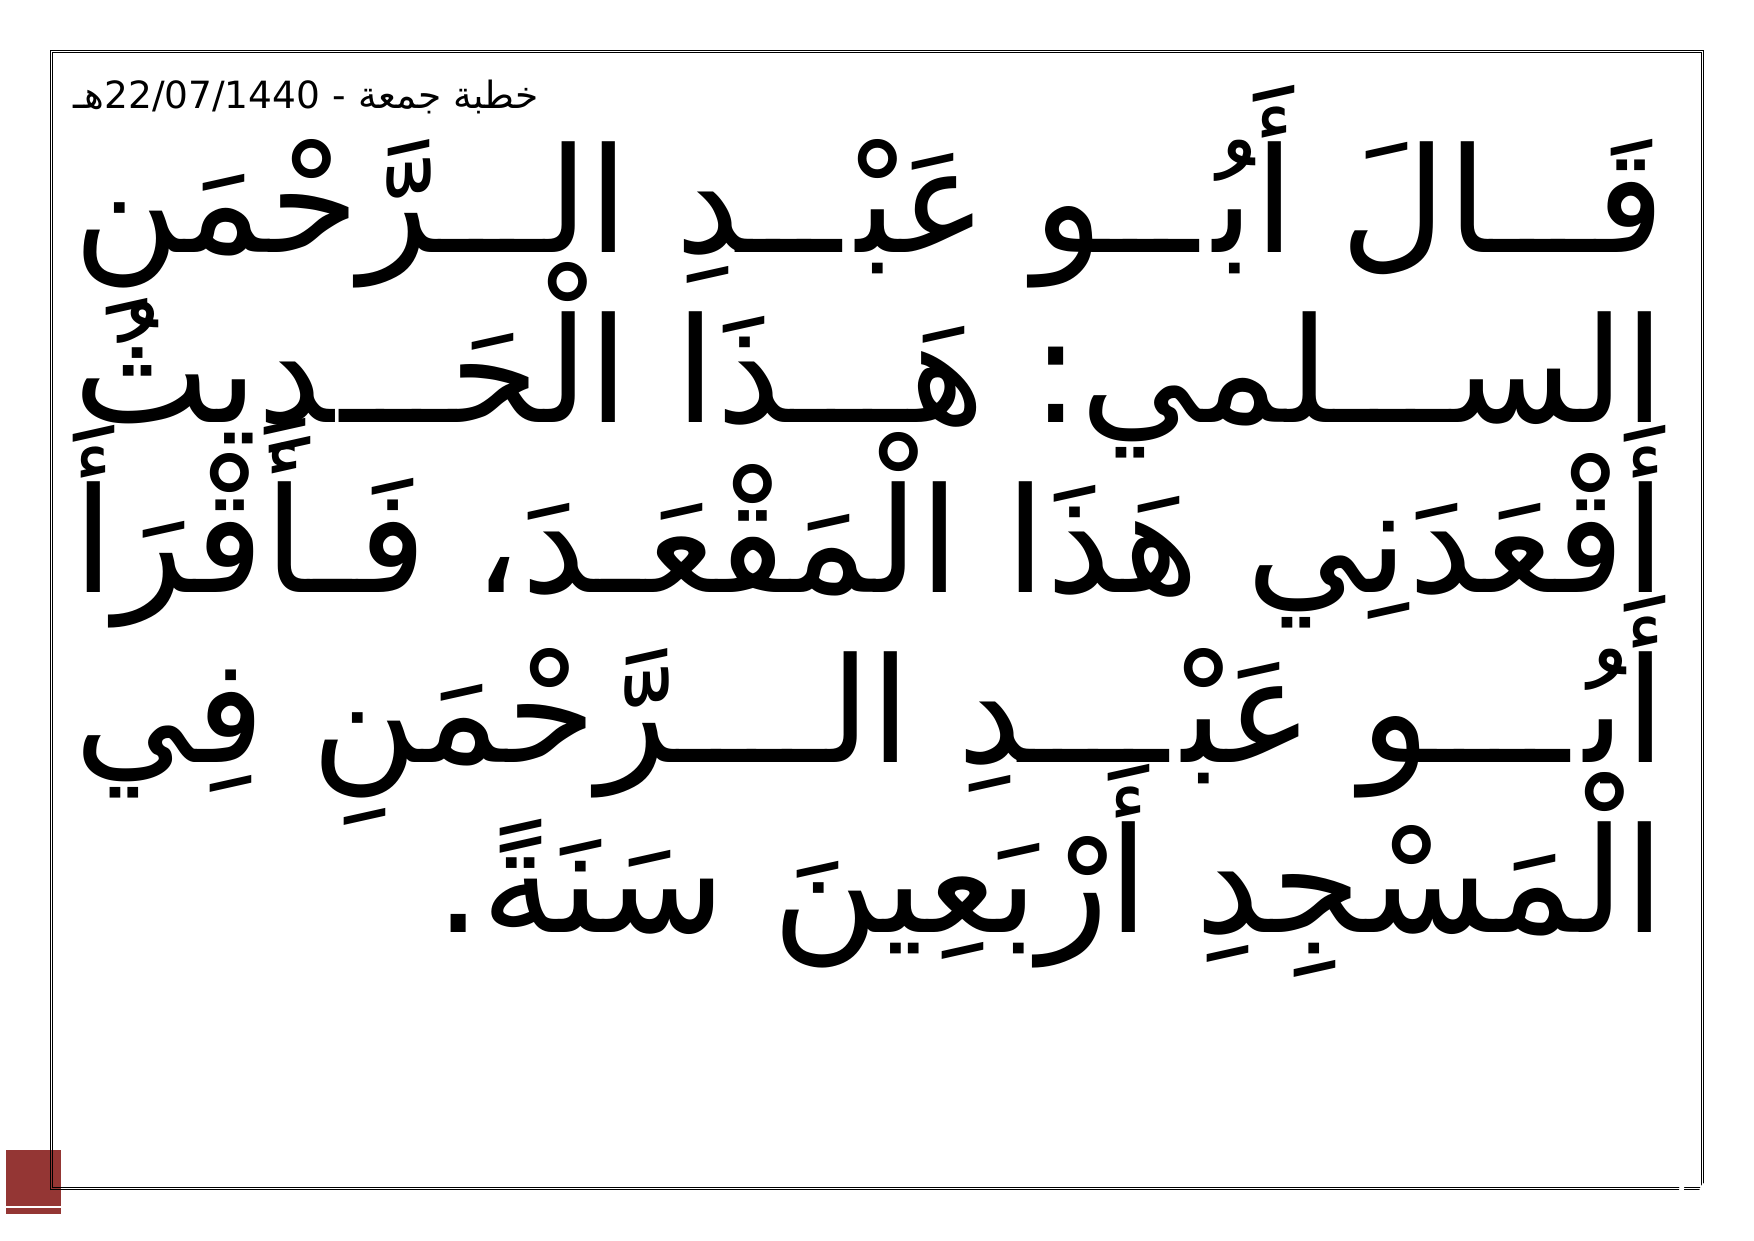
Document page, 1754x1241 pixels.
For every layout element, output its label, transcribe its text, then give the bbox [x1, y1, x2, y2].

text قَالَ أَبُو عَبْدِ الرَّحْمَنِ السلمي: هَذَا الْحَدِيثُ أَقْعَدَنِي هَذَا الْمَقْعَدَ، فَأَقْرَأَ أَبُو عَبْدِ الرَّحْمَنِ فِي الْمَسْجِدِ أَرْبَعِينَ سَنَةً. [74, 117, 1665, 966]
